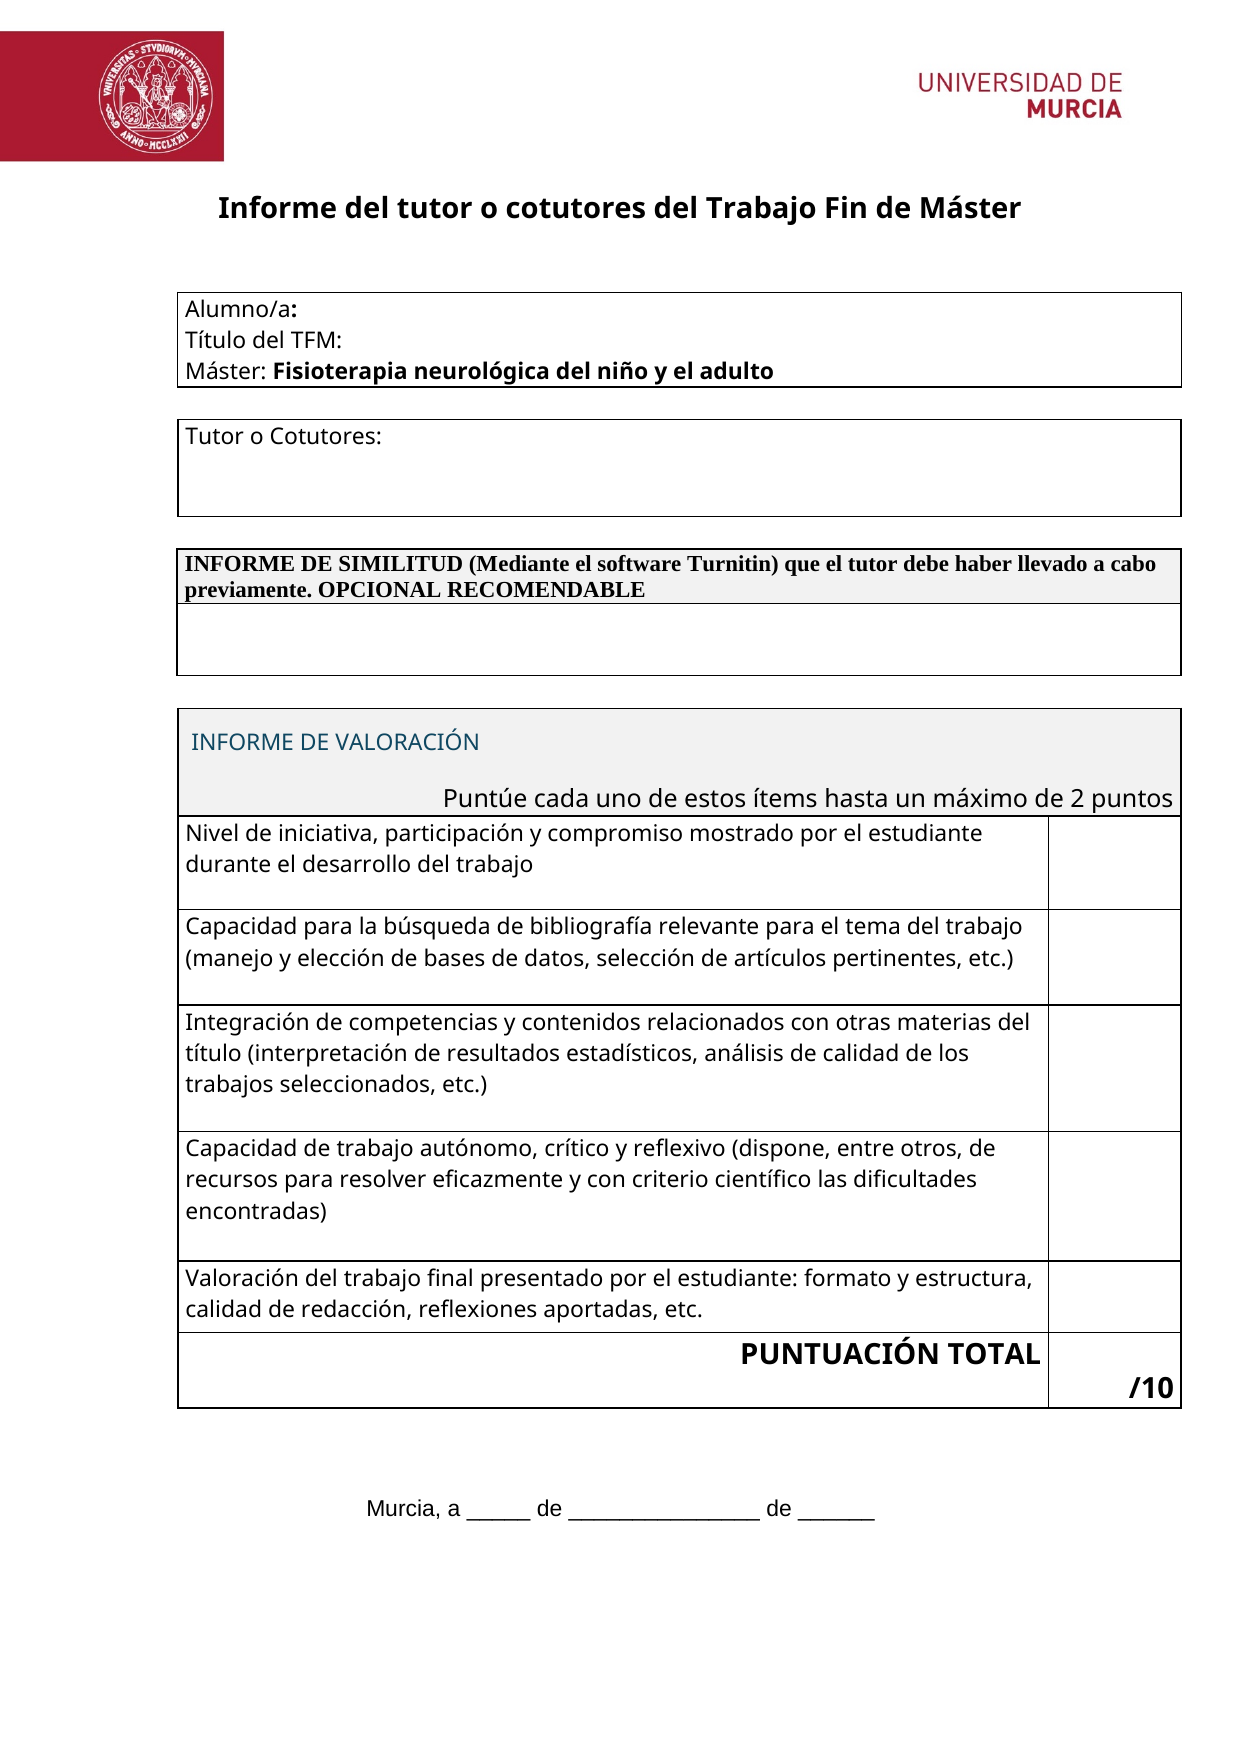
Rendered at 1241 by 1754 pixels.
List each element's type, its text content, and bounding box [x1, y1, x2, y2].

table_header Tutor o Cotutores: [179, 420, 1180, 516]
table_cell /10 [1049, 1333, 1180, 1407]
table_cell Nivel de iniciativa, participación y compromiso mostrado por el estudiante durante el desarrollo del trabajo [179, 817, 1048, 909]
table_header Alumno/a: Título del TFM: Máster: Fisioterapia neurológica del niño y el adulto [178, 293, 1181, 386]
table_cell [1049, 1262, 1180, 1332]
table_cell Integración de competencias y contenidos relacionados con otras materias del título (interpretación de resultados estadísticos, análisis de calidad de los trabajos seleccionados, etc.) [179, 1006, 1048, 1131]
table_cell [178, 604, 1180, 675]
table_cell [1049, 1132, 1180, 1260]
table_cell [1049, 817, 1180, 909]
table_cell [1049, 910, 1180, 1004]
table_cell Capacidad para la búsqueda de bibliografía relevante para el tema del trabajo (manejo y elección de bases de datos, selección de artículos pertinentes, etc.) [179, 910, 1048, 1004]
table_cell PUNTUACIÓN TOTAL [179, 1333, 1048, 1407]
table_cell Capacidad de trabajo autónomo, crítico y reflexivo (dispone, entre otros, de recursos para resolver eficazmente y con criterio científico las dificultades encontradas) [179, 1132, 1048, 1260]
table_cell Valoración del trabajo final presentado por el estudiante: formato y estructura, calidad de redacción, reflexiones aportadas, etc. [179, 1262, 1048, 1332]
table_header INFORME DE SIMILITUD (Mediante el software Turnitin) que el tutor debe haber llevado a cabo previamente. OPCIONAL RECOMENDABLE [178, 550, 1180, 603]
text Informe del tutor o cotutores del Trabajo Fin de Máster [177, 170, 1063, 227]
table_header INFORME DE VALORACIÓN Puntúe cada uno de estos ítems hasta un máximo de 2 puntos [179, 709, 1180, 815]
text Murcia, a _____ de _______________ de ______ [177, 1495, 1063, 1522]
picture [0, 20, 1238, 170]
table_cell [1049, 1006, 1180, 1131]
